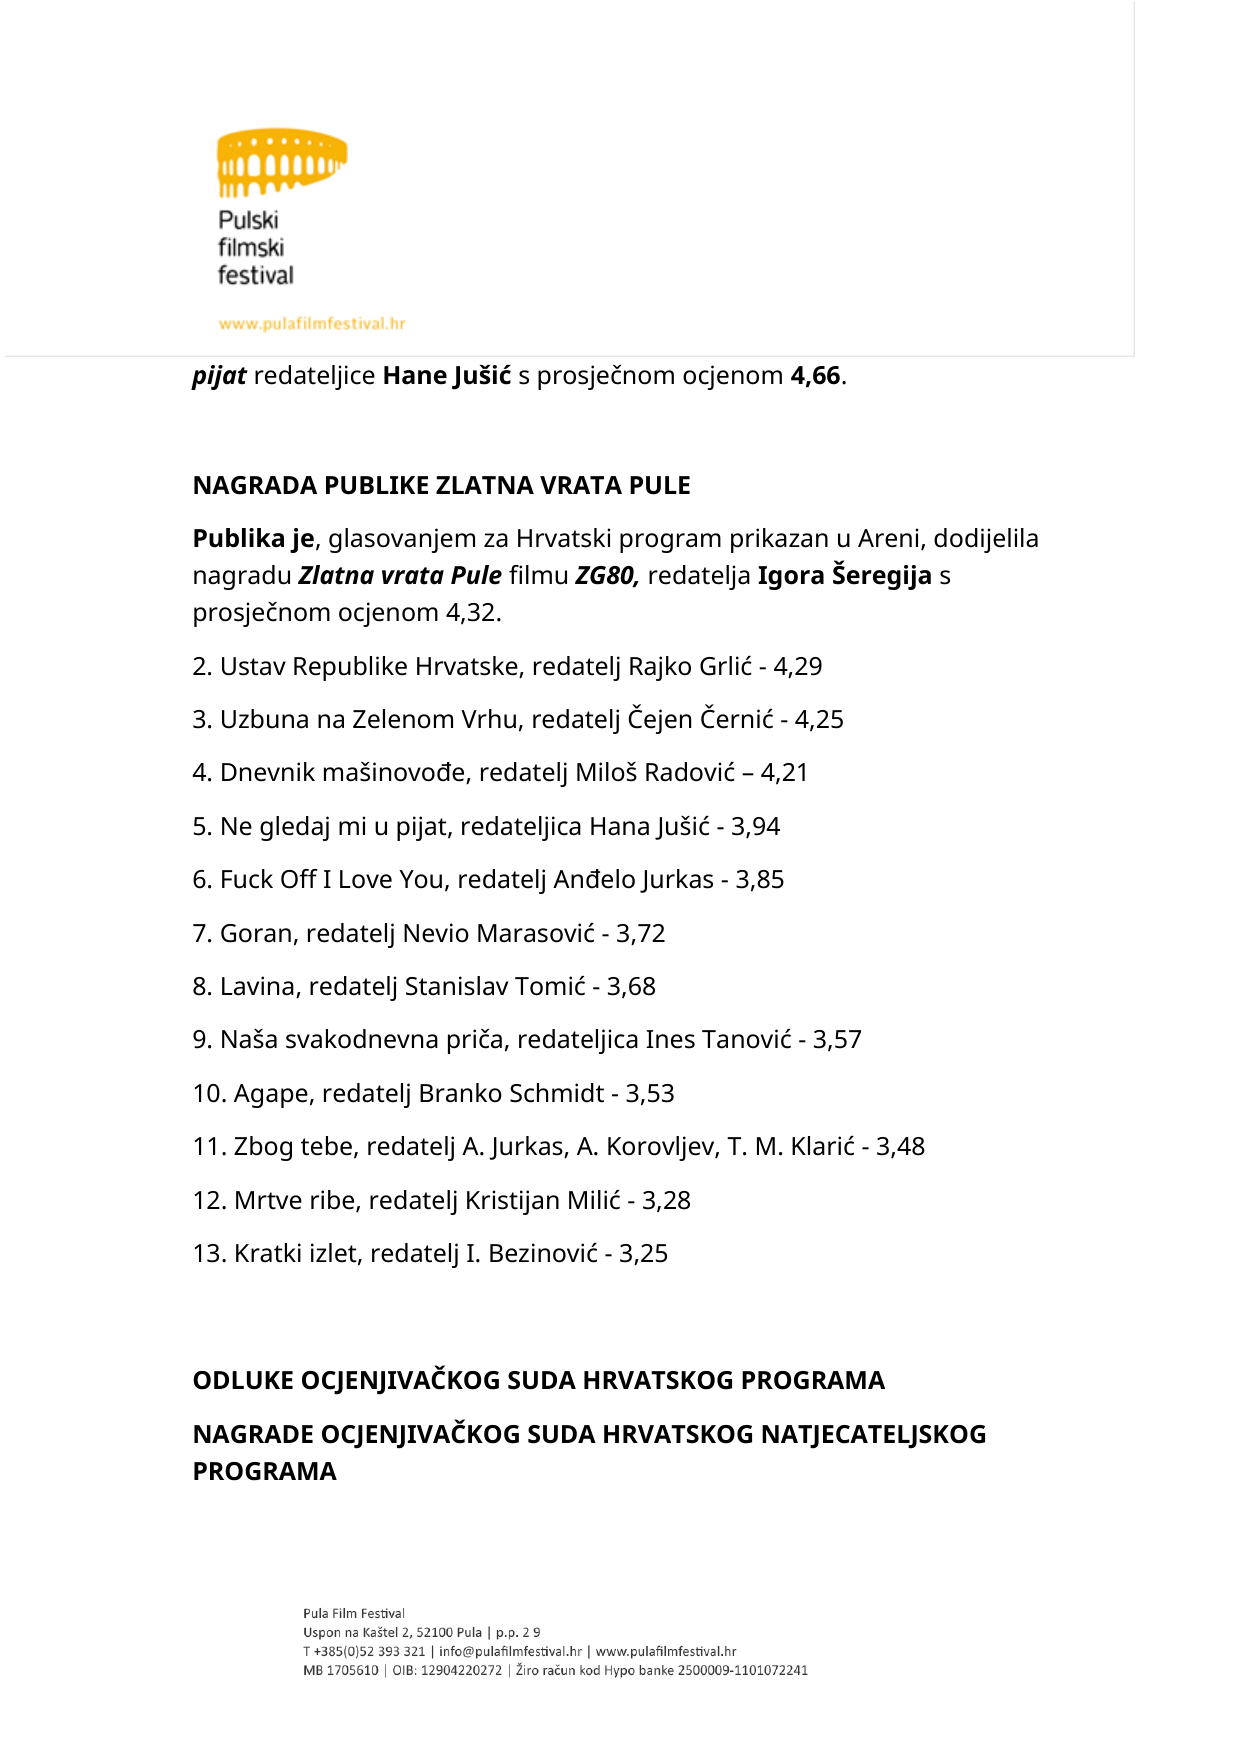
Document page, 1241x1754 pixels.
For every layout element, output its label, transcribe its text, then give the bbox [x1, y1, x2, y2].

text ODLUKE OCJENJIVAČKOG SUDA HRVATSKOG PROGRAMA [192, 1289, 1049, 1397]
text NAGRADE OCJENJIVAČKOG SUDA HRVATSKOG NATJECATELJSKOG PROGRAMA [192, 1416, 1049, 1487]
text 3. Uzbuna na Zelenom Vrhu, redatelj Čejen Černić - 4,25 [192, 702, 1049, 736]
text Publika je, glasovanjem za Hrvatski program prikazan u Areni, dodijelila nagradu Zlatna vrata Pule filmu ZG80, redatelja Igora Šeregija s prosječnom ocjenom 4,32. [192, 521, 1049, 629]
text 8. Lavina, redatelj Stanislav Tomić - 3,68 [192, 969, 1049, 1003]
text 11. Zbog tebe, redatelj A. Jurkas, A. Korovljev, T. M. Klarić - 3,48 [192, 1129, 1049, 1163]
text 13. Kratki izlet, redatelj I. Bezinović - 3,25 [192, 1236, 1049, 1270]
text 7. Goran, redatelj Nevio Marasović - 3,72 [192, 915, 1049, 949]
text 10. Agape, redatelj Branko Schmidt - 3,53 [192, 1076, 1049, 1110]
text 4. Dnevnik mašinovođe, redatelj Miloš Radović – 4,21 [192, 755, 1049, 789]
picture [4, 1582, 1241, 1754]
text Nagrada OKTAVIJAN dodjeljuje se filmu Ne gledaj mi u pijat redateljice Hane Jušić s prosječnom ocjenom 4,66. NAGRADA PUBLIKE ZLATNA VRATA PULE [192, 358, 1049, 502]
text 9. Naša svakodnevna priča, redateljica Ines Tanović - 3,57 [192, 1022, 1049, 1056]
text 6. Fuck Off I Love You, redatelj Anđelo Jurkas - 3,85 [192, 862, 1049, 896]
text 2. Ustav Republike Hrvatske, redatelj Rajko Grlić - 4,29 [192, 648, 1049, 682]
text 5. Ne gledaj mi u pijat, redateljica Hana Jušić - 3,94 [192, 808, 1049, 842]
picture [4, 1, 1136, 358]
text 12. Mrtve ribe, redatelj Kristijan Milić - 3,28 [192, 1182, 1049, 1217]
